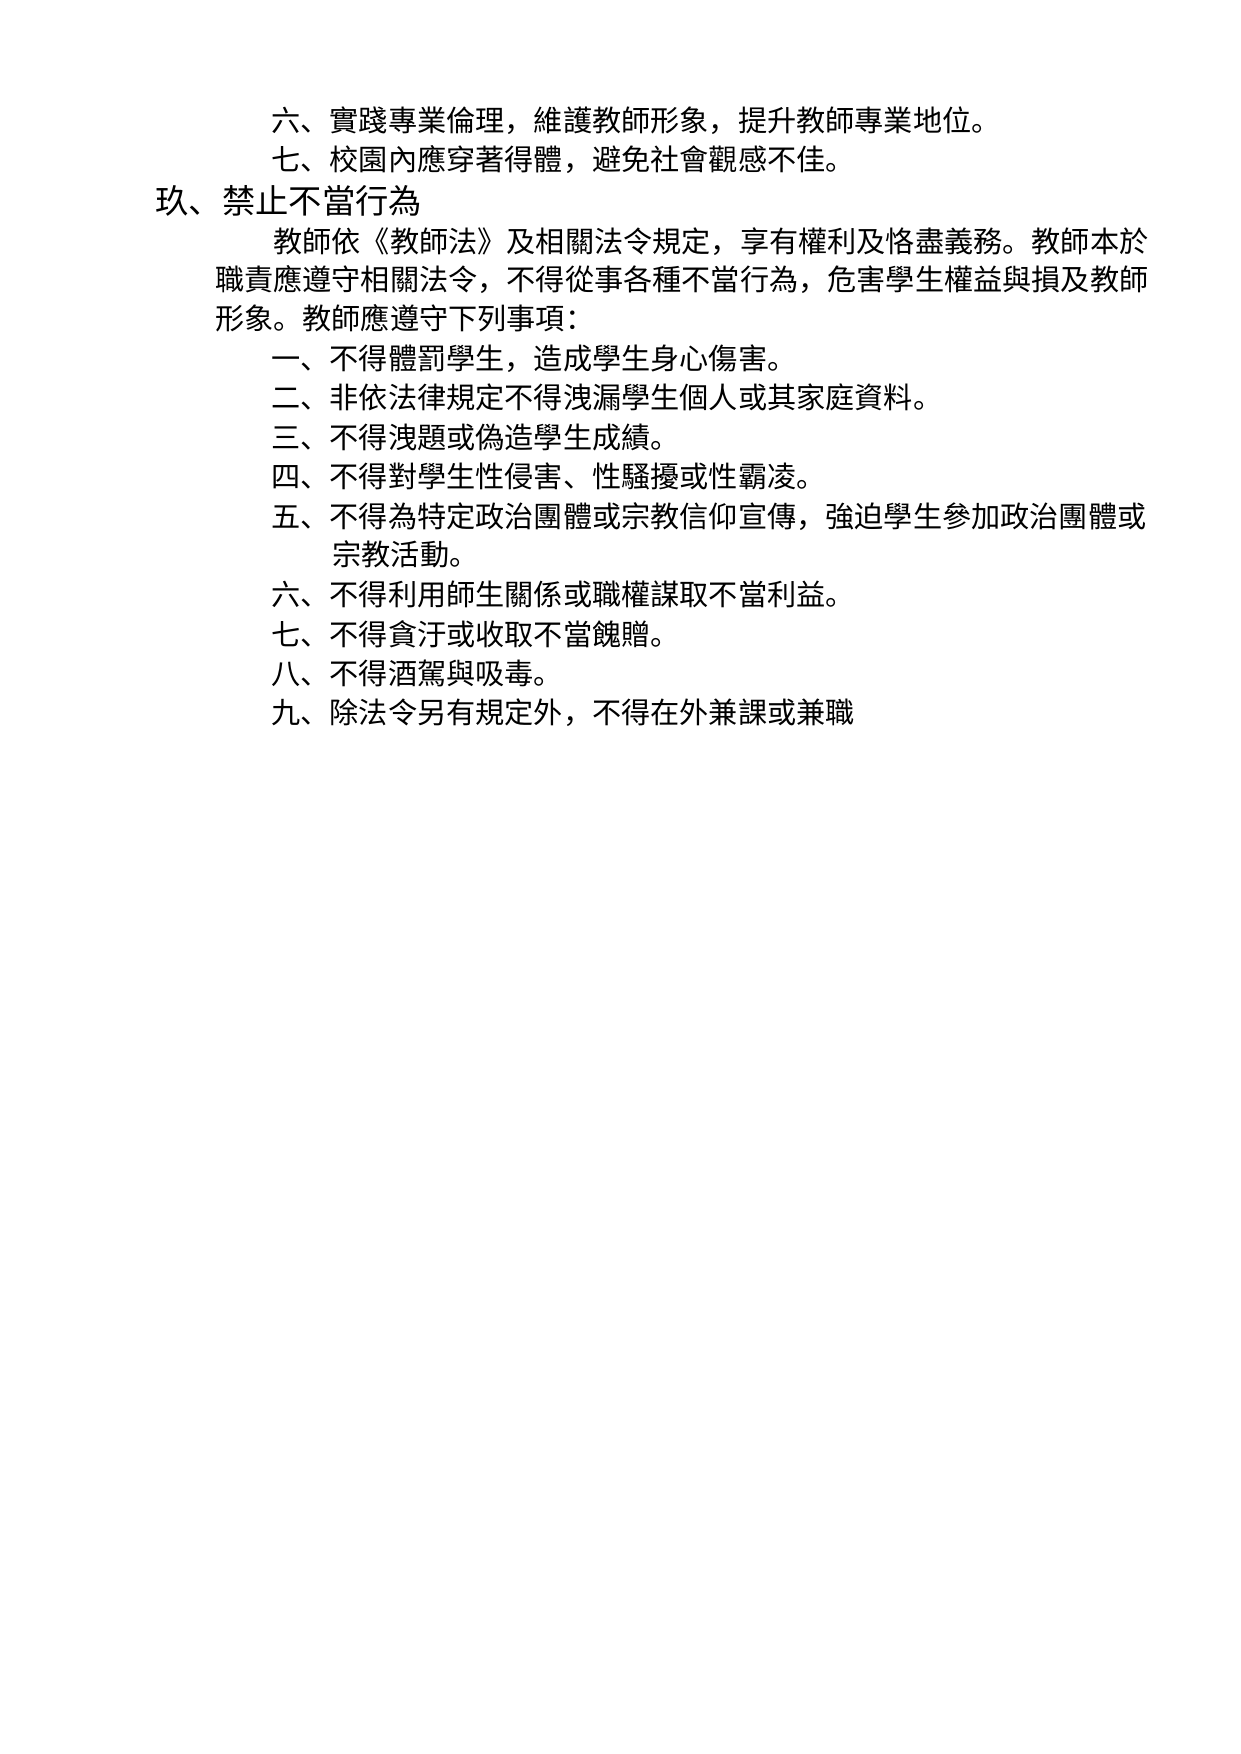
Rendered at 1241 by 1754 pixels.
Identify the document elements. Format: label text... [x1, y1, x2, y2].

text 五、不得為特定政治團體或宗教信仰宣傳，強迫學生參加政治團體或宗教活動。 [271, 497, 1151, 574]
text 教師依《教師法》及相關法令規定，享有權利及恪盡義務。教師本於職責應遵守相關法令，不得從事各種不當行為，危害學生權益與損及教師形象。教師應遵守下列事項： [215, 222, 1152, 338]
text 玖、禁止不當行為 [89, 178, 1152, 222]
text 八、不得酒駕與吸毒。 [271, 654, 1151, 692]
text 九、除法令另有規定外，不得在外兼課或兼職 [271, 693, 1151, 732]
text 六、實踐專業倫理，維護教師形象，提升教師專業地位。 [271, 100, 1151, 139]
text 二、非依法律規定不得洩漏學生個人或其家庭資料。 [271, 378, 1151, 417]
text 三、不得洩題或偽造學生成績。 [271, 418, 1151, 456]
text 六、不得利用師生關係或職權謀取不當利益。 [271, 575, 1151, 613]
text 七、不得貪汙或收取不當餽贈。 [271, 614, 1151, 653]
text 一、不得體罰學生，造成學生身心傷害。 [271, 339, 1151, 377]
text 七、校園內應穿著得體，避免社會觀感不佳。 [271, 140, 1151, 178]
text 四、不得對學生性侵害、性騷擾或性霸凌。 [271, 457, 1151, 496]
